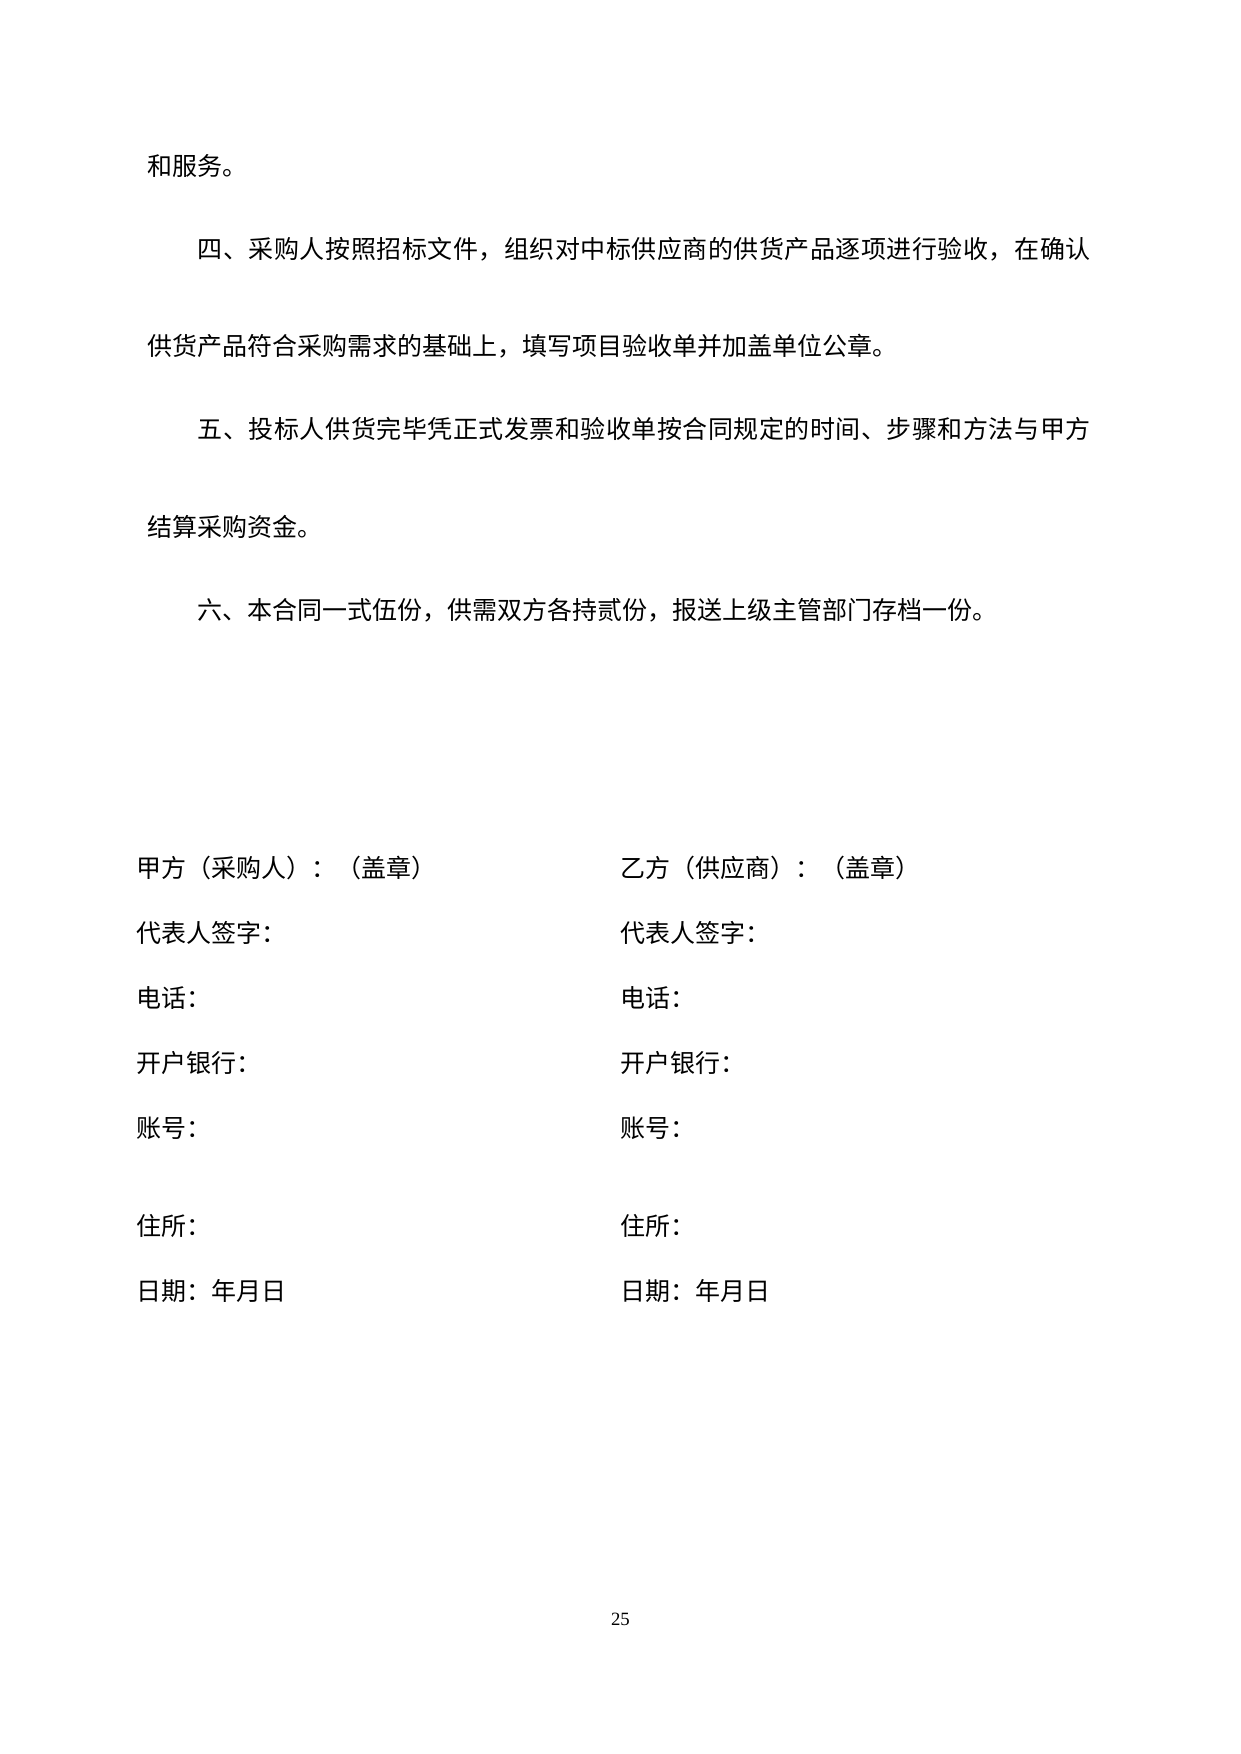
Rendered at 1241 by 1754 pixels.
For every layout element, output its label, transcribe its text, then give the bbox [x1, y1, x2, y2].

text 四、采购人按照招标文件，组织对中标供应商的供货产品逐项进行验收，在确认供货产品符合采购需求的基础上，填写项目验收单并加盖单位公章。 [148, 215, 1092, 377]
table_header 甲方（采购人）：（盖章） [136, 835, 620, 899]
table_cell 电话： [620, 965, 1104, 1029]
table_cell 日期：年月日 [620, 1257, 1104, 1322]
table_cell 代表人签字： [620, 900, 1104, 964]
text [148, 132, 1092, 197]
table_cell 开户银行： [620, 1030, 1104, 1094]
table_cell 代表人签字： [136, 900, 620, 964]
table_cell 账号： [620, 1095, 1104, 1192]
table_cell 账号： [136, 1095, 620, 1192]
table_cell 日期：年月日 [136, 1257, 620, 1322]
table_cell 住所： [620, 1192, 1104, 1257]
text 五、投标人供货完毕凭正式发票和验收单按合同规定的时间、步骤和方法与甲方结算采购资金。 [148, 395, 1092, 558]
table_cell 住所： [136, 1192, 620, 1257]
text 六、本合同一式伍份，供需双方各持贰份，报送上级主管部门存档一份。 [148, 576, 1092, 641]
table_cell 电话： [136, 965, 620, 1029]
table_header 乙方（供应商）：（盖章） [620, 835, 1104, 899]
table_cell 开户银行： [136, 1030, 620, 1094]
